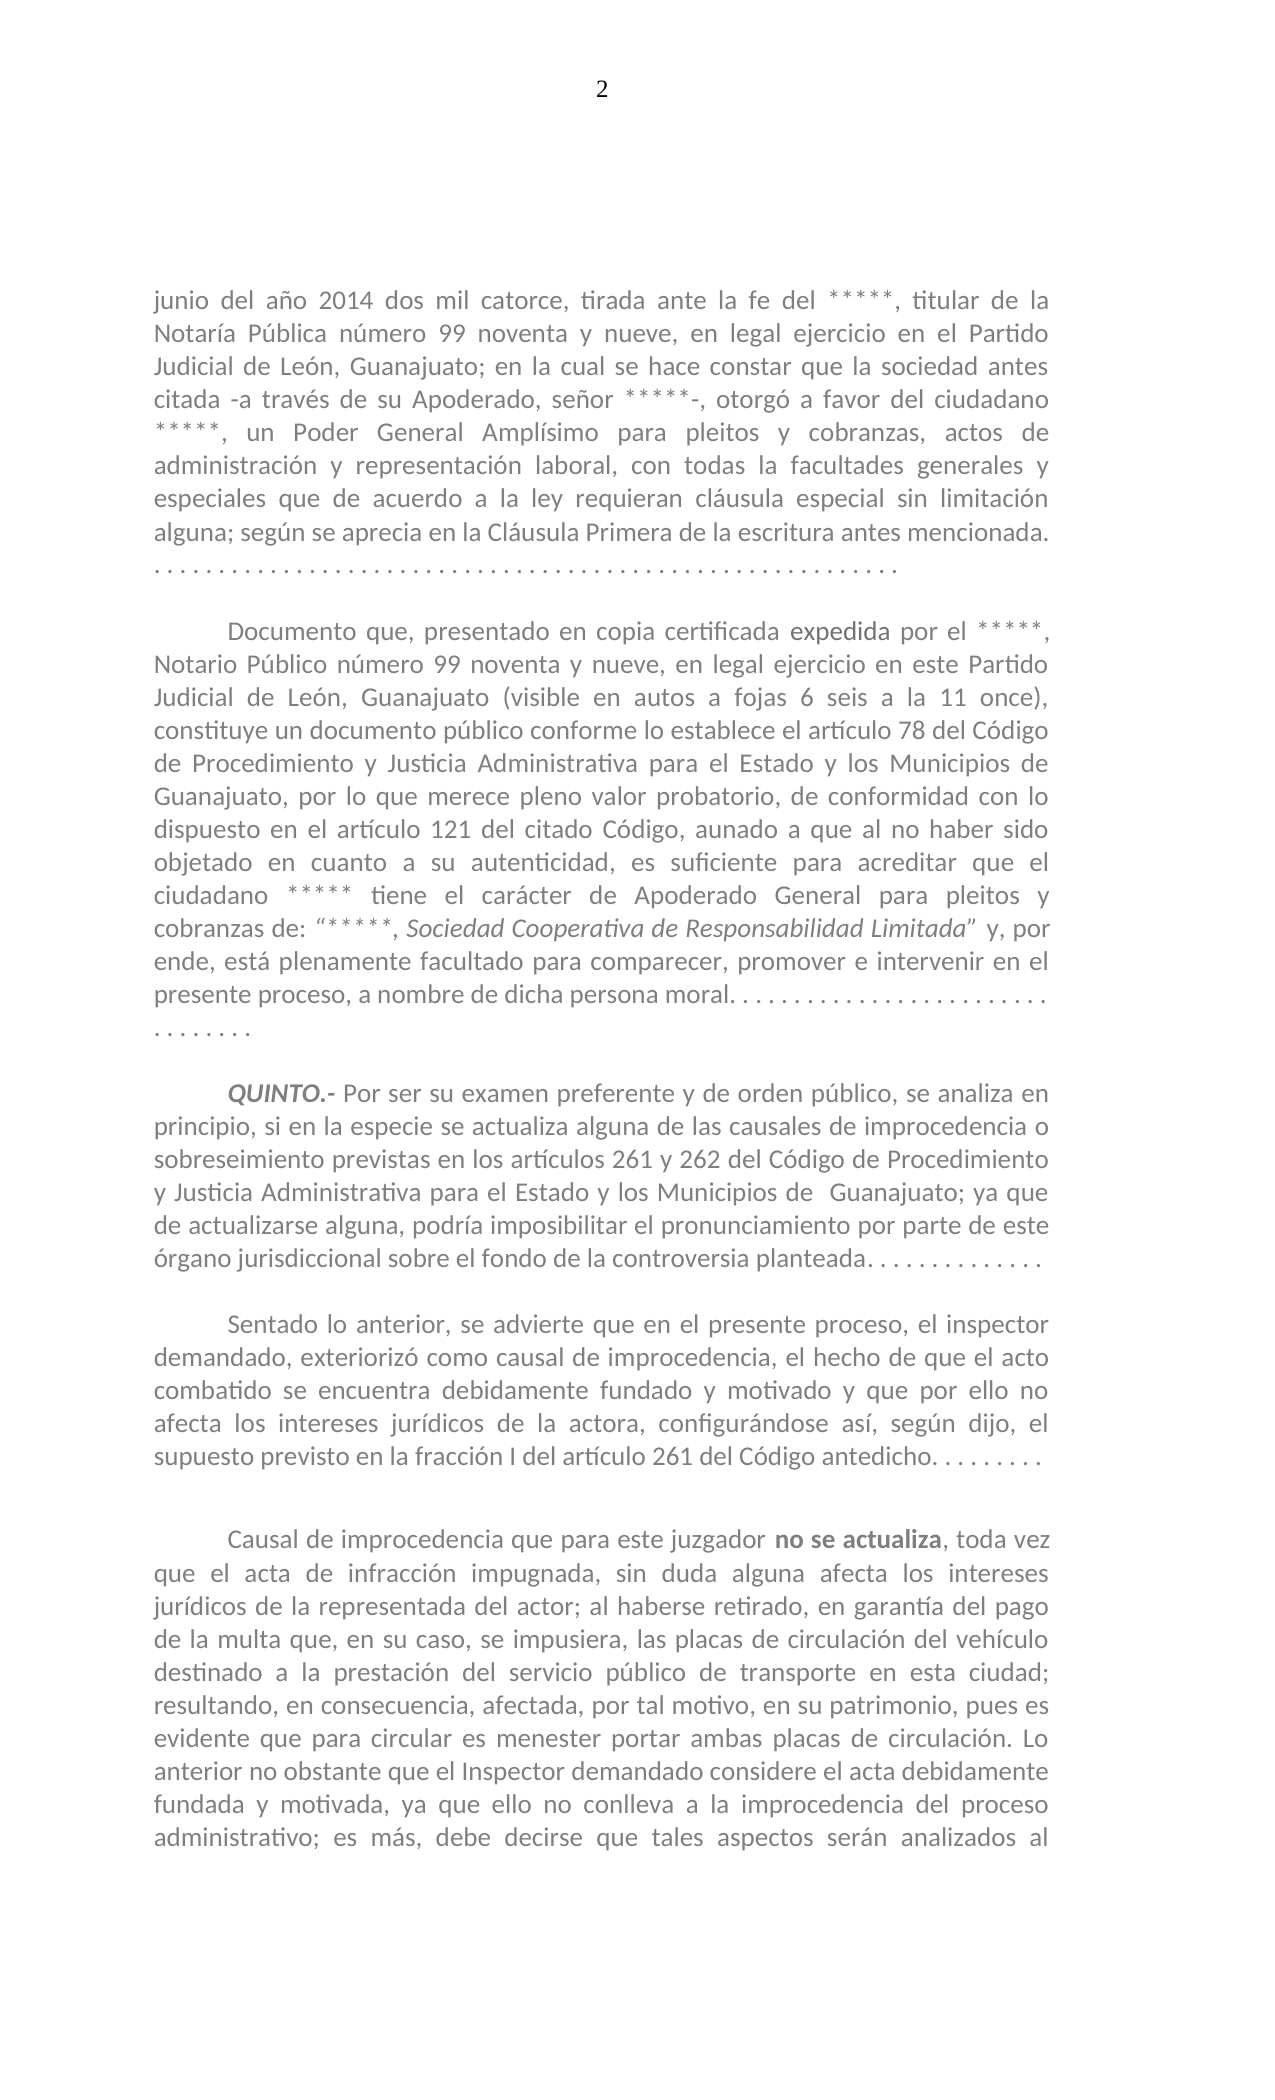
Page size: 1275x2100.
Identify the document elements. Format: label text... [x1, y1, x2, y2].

text Sentado lo anterior, se advierte que en el presente proceso, el inspector demandado, exteriorizó como causal de improcedencia, el hecho de que el acto combatido se encuentra debidamente fundado y motivado y que por ello no afecta los intereses jurídicos de la actora, configurándose así, según dijo, el supuesto previsto en la fracción I del artículo 261 del Código antedicho. . . . . . . . . [153, 1307, 1051, 1472]
text QUINTO.- Por ser su examen preferente y de orden público, se analiza en principio, si en la especie se actualiza alguna de las causales de improcedencia o sobreseimiento previstas en los artículos 261 y 262 del Código de Procedimiento y Justicia Administrativa para el Estado y los Municipios de Guanajuato; ya que de actualizarse alguna, podría imposibilitar el pronunciamiento por parte de este órgano jurisdiccional sobre el fondo de la controversia planteada. . . . . . . . . . . . . . [153, 1076, 1051, 1274]
text Documento que, presentado en copia certificada expedida por el *****, Notario Público número 99 noventa y nueve, en legal ejercicio en este Partido Judicial de León, Guanajuato (visible en autos a fojas 6 seis a la 11 once), constituye un documento público conforme lo establece el artículo 78 del Código de Procedimiento y Justicia Administrativa para el Estado y los Municipios de Guanajuato, por lo que merece pleno valor probatorio, de conformidad con lo dispuesto en el artículo 121 del citado Código, aunado a que al no haber sido objetado en cuanto a su autenticidad, es suficiente para acreditar que el ciudadano ***** tiene el carácter de Apoderado General para pleitos y cobranzas de: “*****, Sociedad Cooperativa de Responsabilidad Limitada” y, por ende, está plenamente facultado para comparecer, promover e intervenir en el presente proceso, a nombre de dicha persona moral. . . . . . . . . . . . . . . . . . . . . . . . . . . . . . . . . [153, 614, 1051, 1043]
